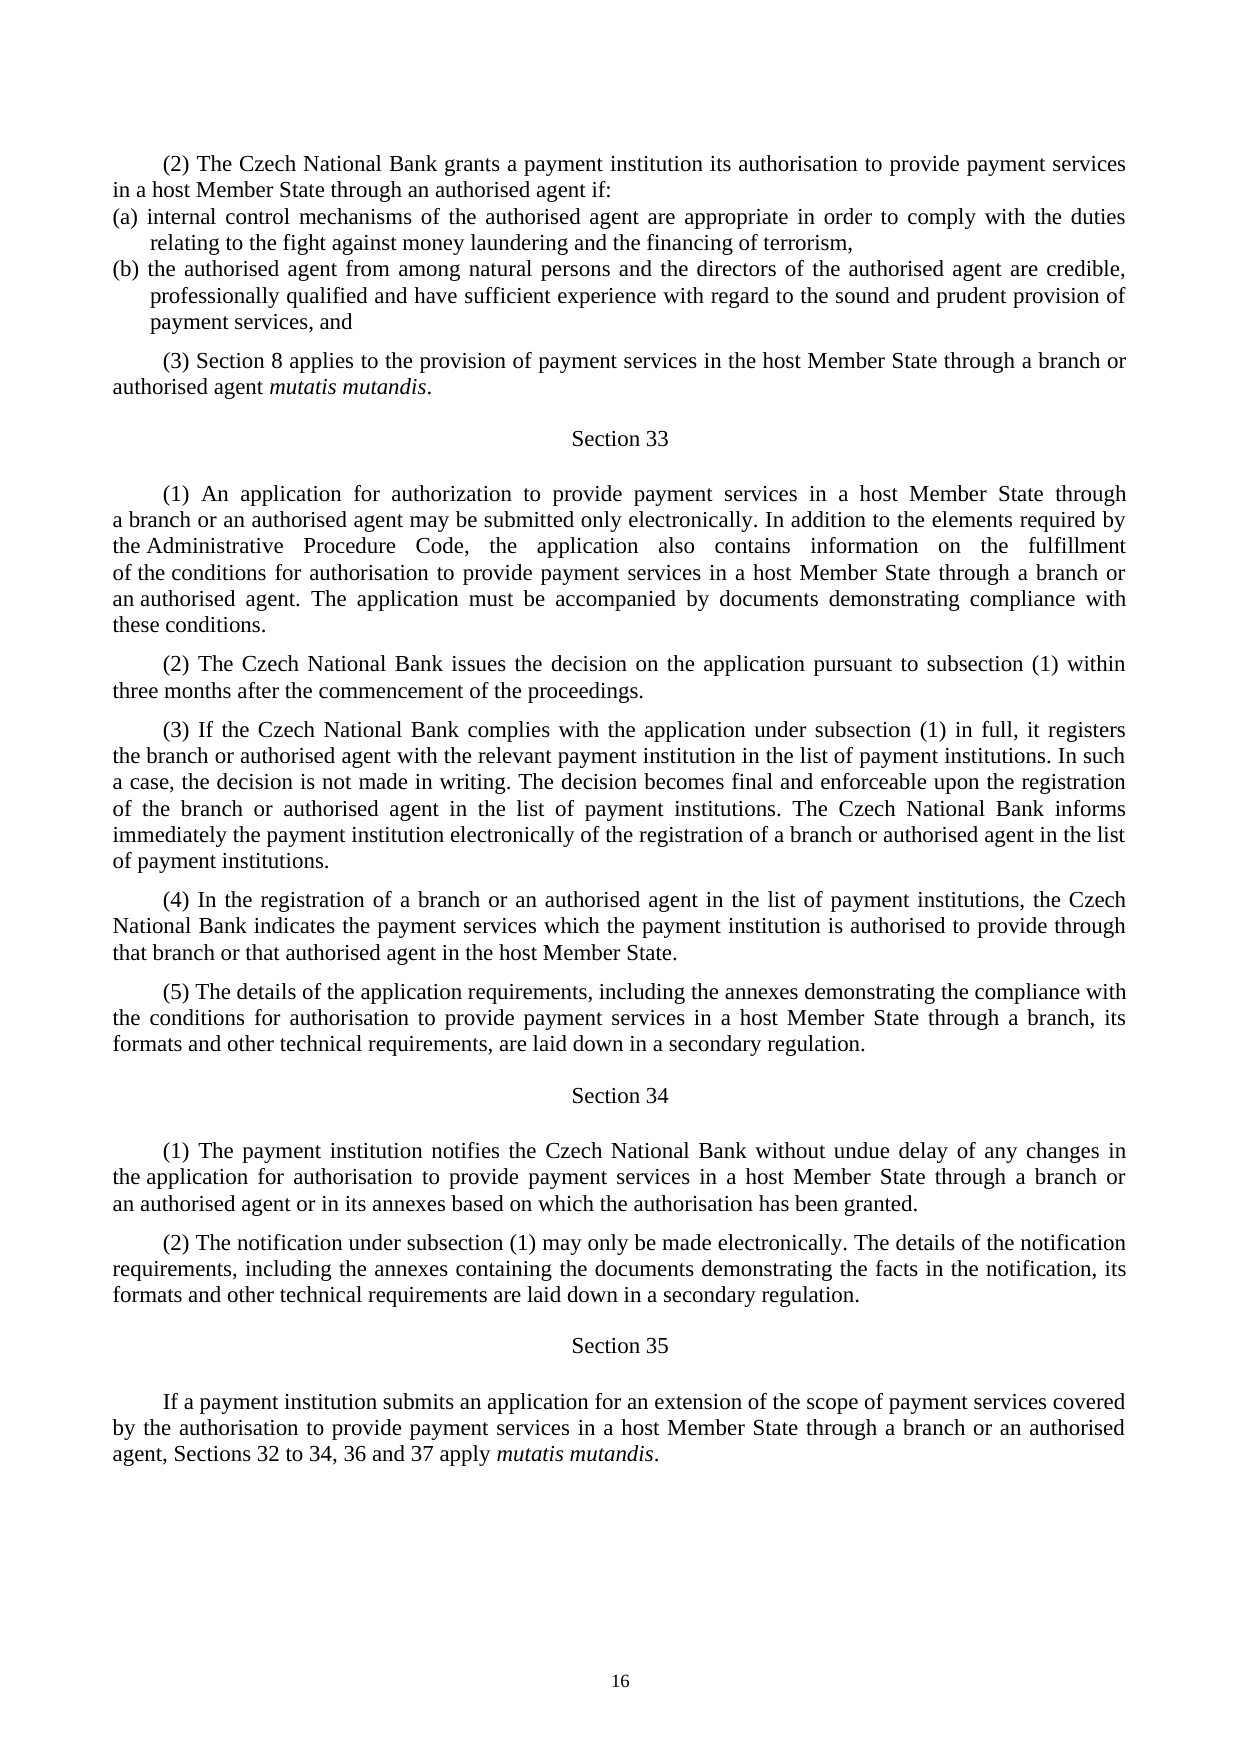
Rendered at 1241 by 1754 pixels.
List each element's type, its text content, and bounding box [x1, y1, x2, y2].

text If a payment institution submits an application for an extension of the scope of payment services covered by the authorisation to provide payment services in a host Member State through a branch or an authorised agent, Sections 32 to 34, 36 and 37 apply mutatis mutandis. [112, 1388, 1128, 1467]
text (2) The notification under subsection (1) may only be made electronically. The details of the notification requirements, including the annexes containing the documents demonstrating the facts in the notification, its formats and other technical requirements are laid down in a secondary regulation. [112, 1228, 1128, 1308]
text (3) If the Czech National Bank complies with the application under subsection (1) in full, it registers the branch or authorised agent with the relevant payment institution in the list of payment institutions. In such a case, the decision is not made in writing. The decision becomes final and enforceable upon the registration of the branch or authorised agent in the list of payment institutions. The Czech National Bank informs immediately the payment institution electronically of the registration of a branch or authorised agent in the list of payment institutions. [112, 716, 1128, 874]
text (1) The payment institution notifies the Czech National Bank without undue delay of any changes in the application for authorisation to provide payment services in a host Member State through a branch or an authorised agent or in its annexes based on which the authorisation has been granted. [112, 1137, 1128, 1216]
text (b) the authorised agent from among natural persons and the directors of the authorised agent are credible, professionally qualified and have sufficient experience with regard to the sound and prudent provision of payment services, and [112, 255, 1128, 334]
text (2) The Czech National Bank issues the decision on the application pursuant to subsection (1) within three months after the commencement of the proceedings. [112, 650, 1128, 703]
text (a) internal control mechanisms of the authorised agent are appropriate in order to comply with the duties relating to the fight against money laundering and the financing of terrorism, [112, 203, 1128, 255]
text (5) The details of the application requirements, including the annexes demonstrating the compliance with the conditions for authorisation to provide payment services in a host Member State through a branch, its formats and other technical requirements, are laid down in a secondary regulation. [112, 978, 1128, 1057]
text (2) The Czech National Bank grants a payment institution its authorisation to provide payment services in a host Member State through an authorised agent if: [112, 150, 1128, 203]
text (4) In the registration of a branch or an authorised agent in the list of payment institutions, the Czech National Bank indicates the payment services which the payment institution is authorised to provide through that branch or that authorised agent in the host Member State. [112, 886, 1128, 965]
text Section 33 [112, 425, 1128, 480]
text (1) An application for authorization to provide payment services in a host Member State through a branch or an authorised agent may be submitted only electronically. In addition to the elements required by the Administrative Procedure Code, the application also contains information on the fulfillment of the conditions for authorisation to provide payment services in a host Member State through a branch or an authorised agent. The application must be accompanied by documents demonstrating compliance with these conditions. [112, 480, 1128, 638]
text (3) Section 8 applies to the provision of payment services in the host Member State through a branch or authorised agent mutatis mutandis. [112, 347, 1128, 400]
text Section 35 [112, 1333, 1128, 1388]
text Section 34 [112, 1082, 1128, 1137]
